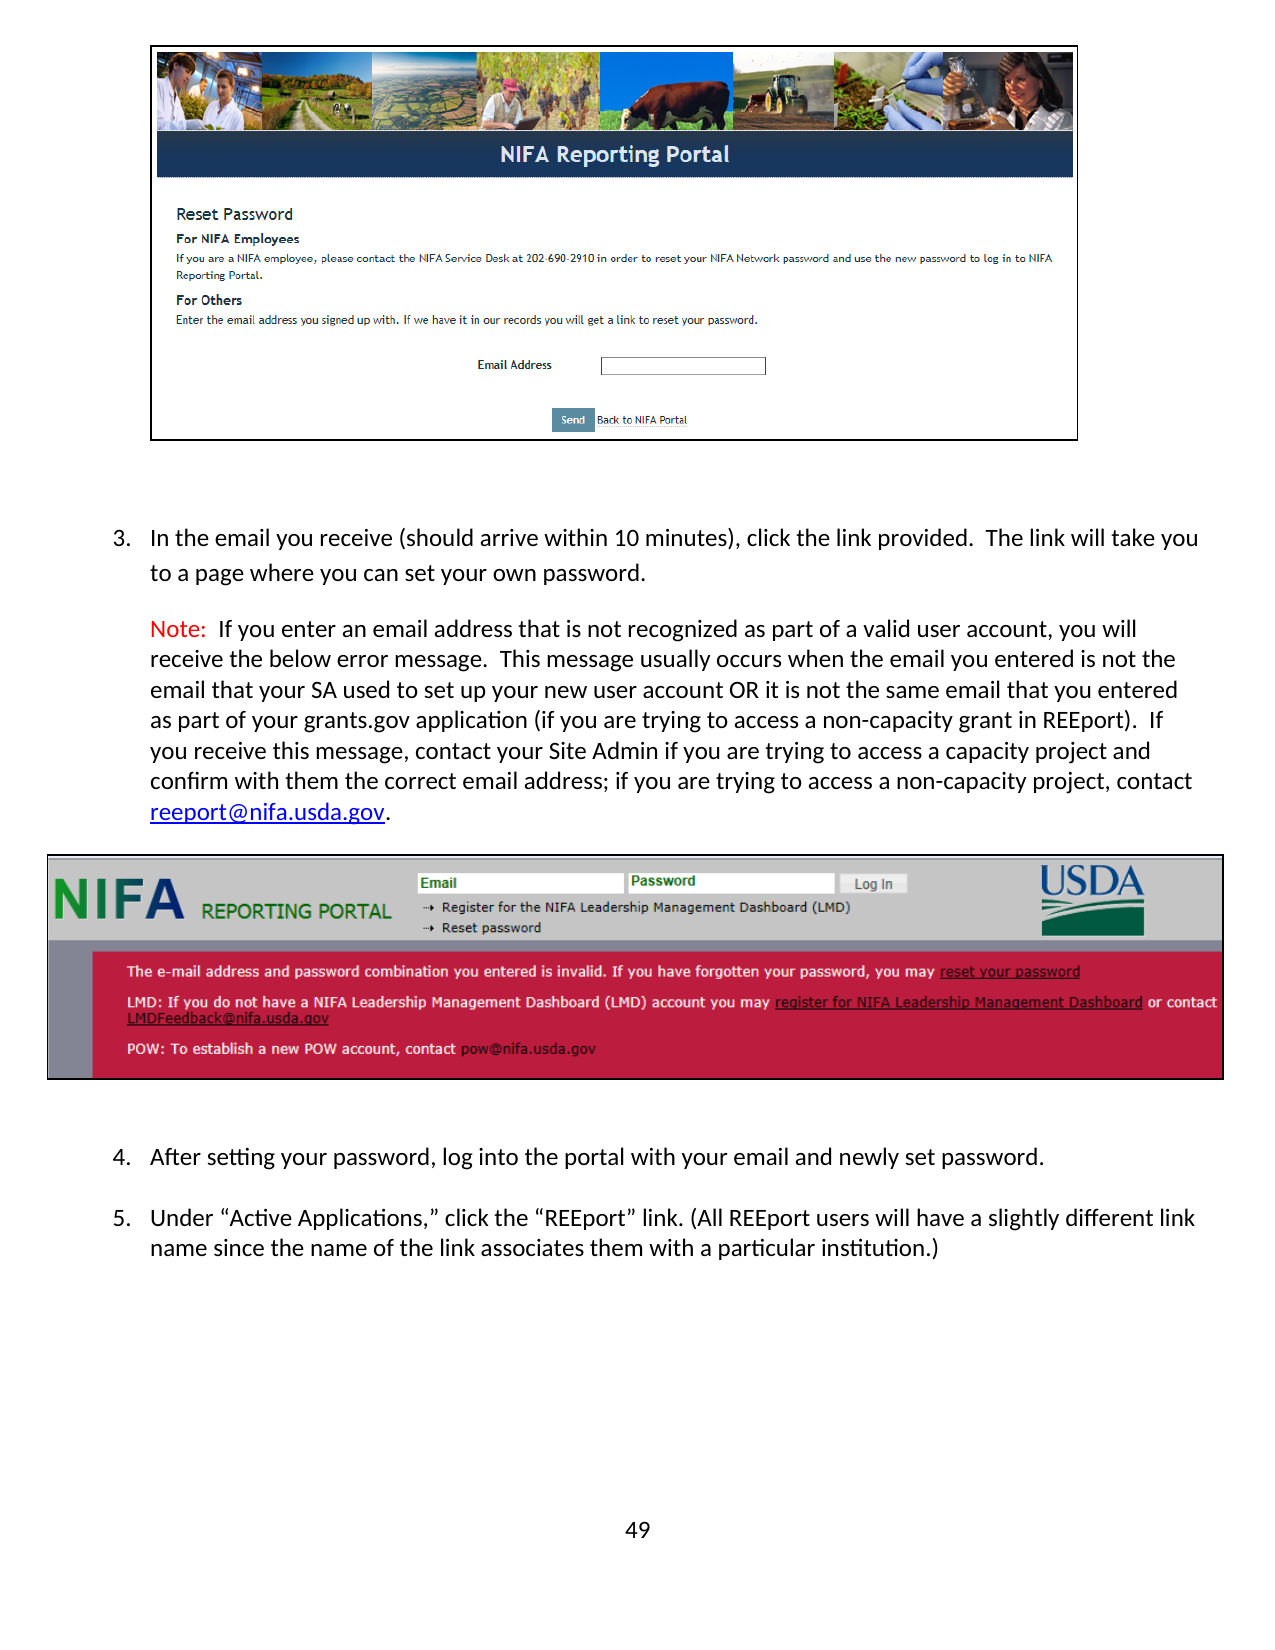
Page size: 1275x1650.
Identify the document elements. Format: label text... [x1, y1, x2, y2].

list In the email you receive (should arrive within 10 minutes), click the link provided. The link will take you to a page where you can set your own password. [112, 522, 1200, 587]
picture [152, 47, 1077, 439]
list After setting your password, log into the portal with your email and newly set password. [112, 1141, 1200, 1171]
text Note: If you enter an email address that is not recognized as part of a valid user account, you will receive the below error message. This message usually occurs when the email you entered is not the email that your SA used to set up your new user account OR it is not the same email that you entered as part of your grants.gov application (if you are trying to access a non-capacity grant in REEport). If you receive this message, contact your Site Admin if you are trying to access a capacity project and confirm with them the correct email address; if you are trying to access a non-capacity project, contact reeport@nifa.usda.gov. [150, 613, 1200, 826]
list Under “Active Applications,” click the “REEport” link. (All REEport users will have a slightly different link name since the name of the link associates them with a particular institution.) [112, 1202, 1200, 1263]
picture [48, 856, 1222, 1078]
